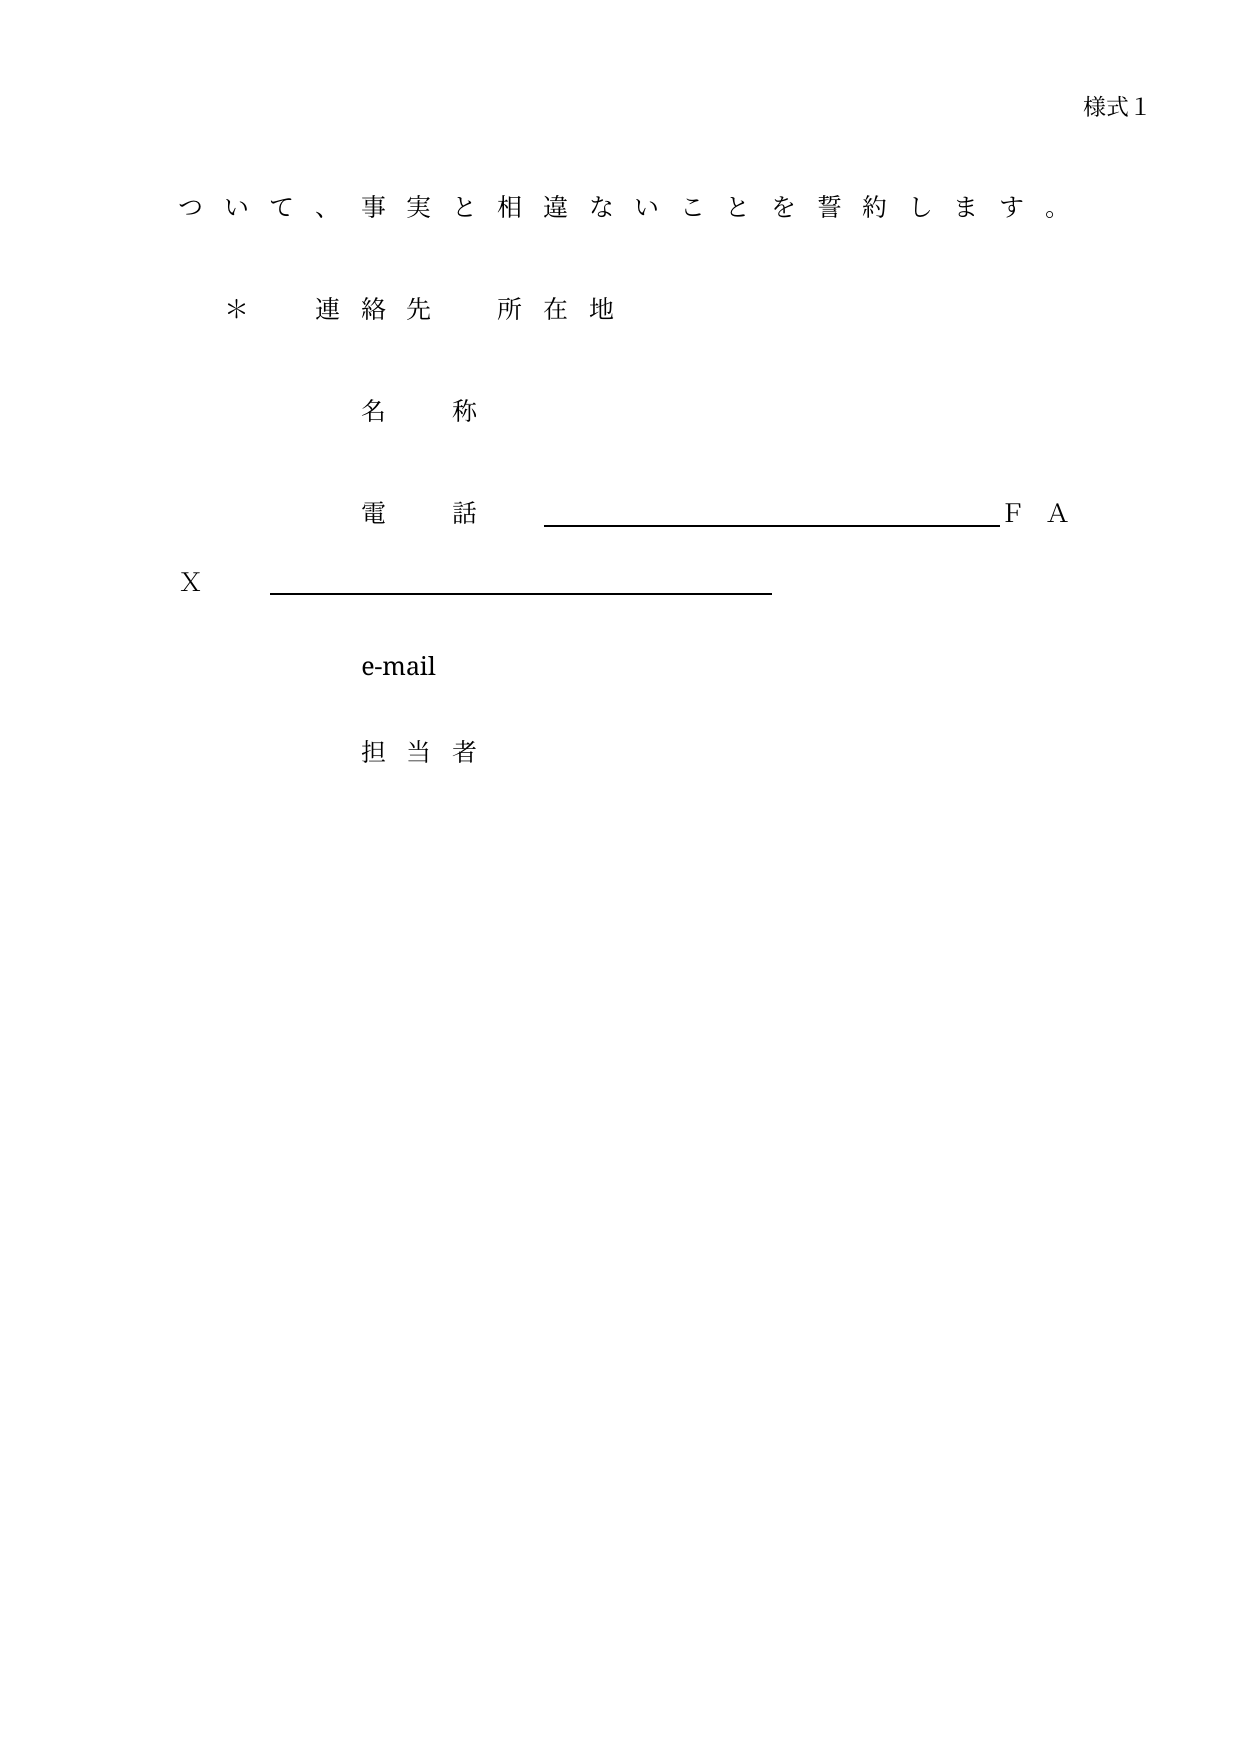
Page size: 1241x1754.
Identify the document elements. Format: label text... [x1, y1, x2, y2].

text ＊ 連絡先 所在地 [203, 274, 1091, 342]
text e-mail [178, 648, 1091, 682]
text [178, 171, 1091, 239]
text 担当者 [178, 716, 1091, 784]
text 電 話 ＦＡＸ [178, 478, 1091, 614]
text 名 称 [178, 376, 1091, 444]
